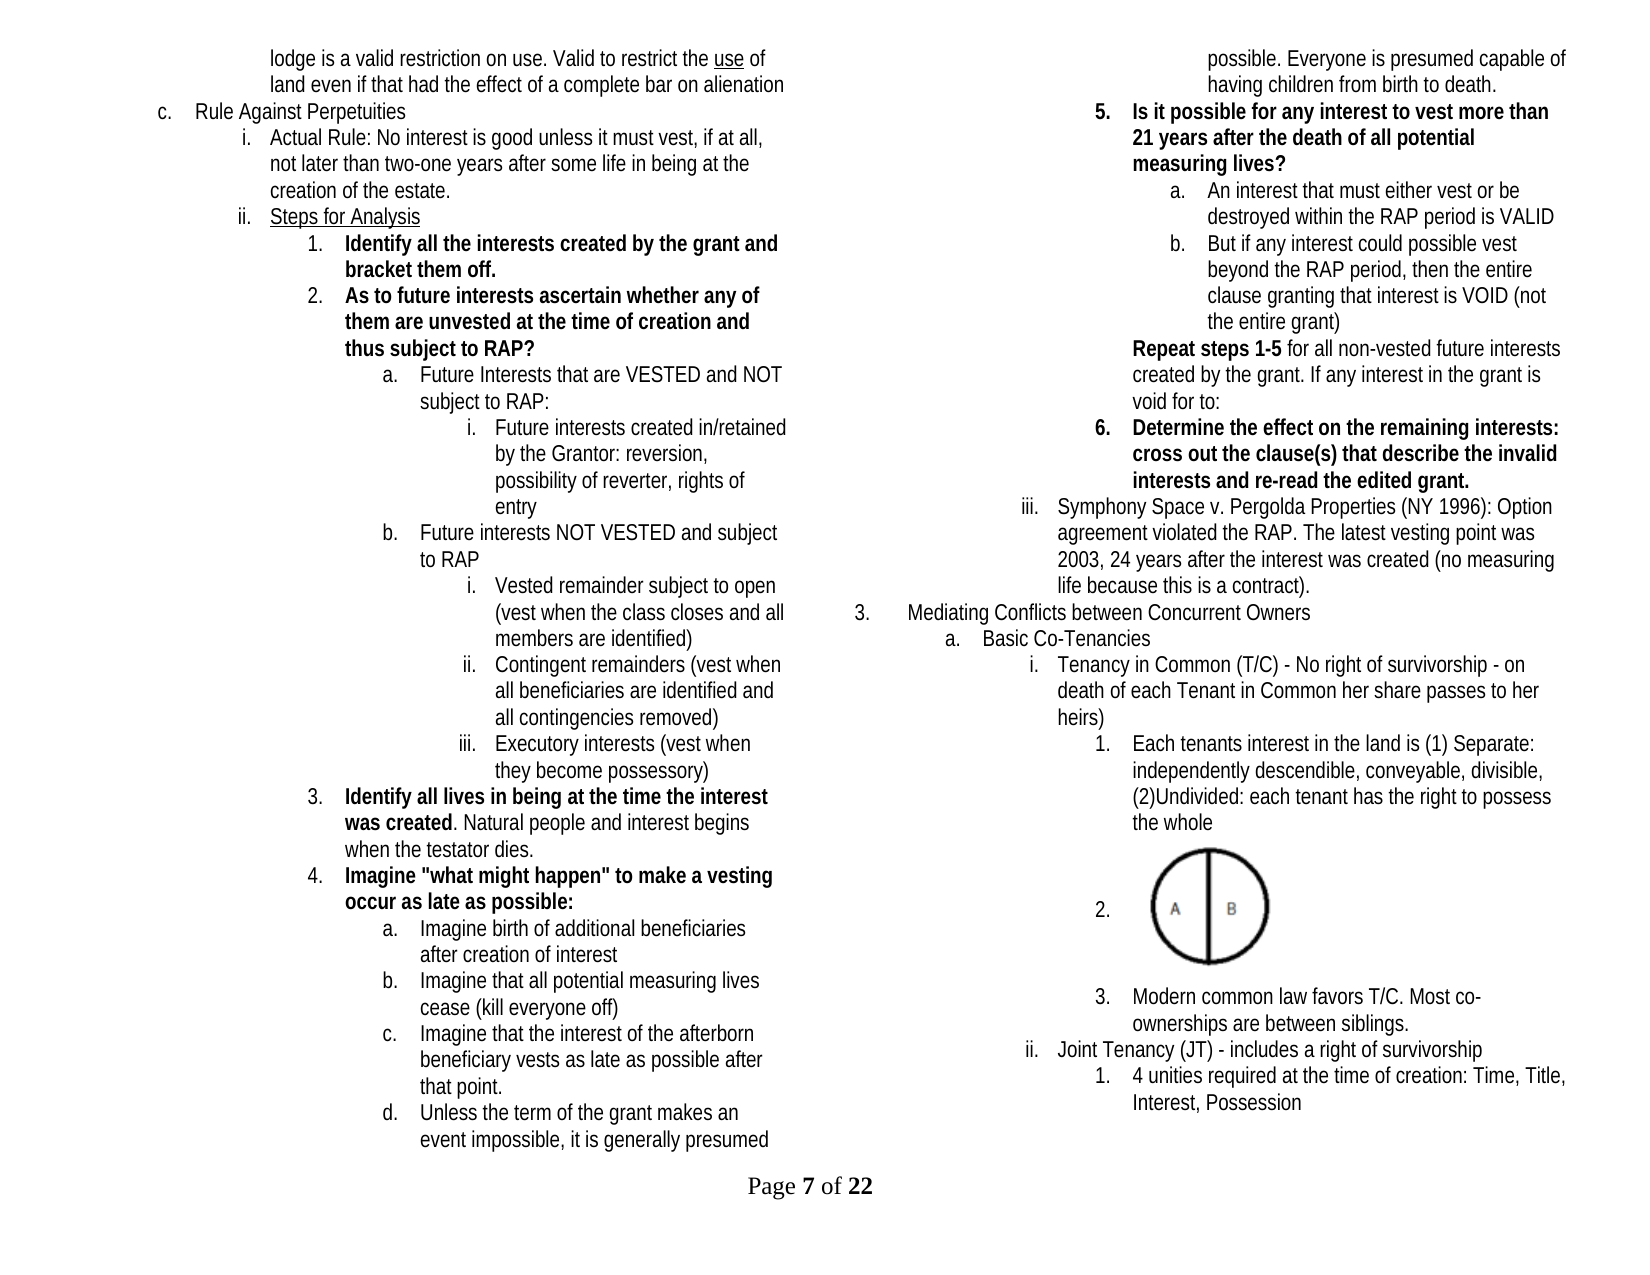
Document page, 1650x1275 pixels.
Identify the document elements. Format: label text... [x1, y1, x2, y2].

list Imagine that all potential measuring lives cease (kill everyone off) [382, 967, 787, 1020]
list Rule Against Perpetuities [157, 98, 787, 124]
list Future interests created in/retained by the Grantor: reversion, possibility of reverter, rights of entry [476, 414, 787, 519]
list Future interests NOT VESTED and subject to RAP [382, 519, 787, 572]
list Each tenants interest in the land is (1) Separate: independently descendible, conveyable, divisible, (2)Undivided: each tenant has the right to possess the whole [1095, 730, 1575, 836]
list Future Interests that are VESTED and NOT subject to RAP: [382, 361, 787, 414]
list Is it possible for any interest to vest more than 21 years after the death of all potential measuring lives? [1095, 98, 1575, 177]
list Modern common law favors T/C. Most co-ownerships are between siblings. [1095, 983, 1575, 1036]
list Contingent remainders (vest when all beneficiaries are identified and all contingencies removed) [476, 651, 787, 730]
list Tenancy in Common (T/C) - No right of survivorship - on death of each Tenant in Common her share passes to her heirs) [1039, 651, 1575, 730]
list Identify all lives in being at the time the interest was created. Natural people and interest begins when the testator dies. [307, 783, 787, 862]
list Joint Tenancy (JT) - includes a right of survivorship [1039, 1036, 1575, 1062]
list But if any interest could possible vest beyond the RAP period, then the entire clause granting that interest is VOID (not the entire grant) [1170, 229, 1575, 335]
list Imagine "what might happen" to make a vesting occur as late as possible: [307, 862, 787, 915]
list Steps for Analysis [251, 203, 787, 229]
list Symphony Space v. Pergolda Properties (NY 1996): Option agreement violated the RAP. The latest vesting point was 2003, 24 years after the interest was created (no measuring life because this is a contract). [1039, 493, 1575, 598]
list Mediating Conflicts between Concurrent Owners [870, 598, 1575, 625]
list An interest that must either vest or be destroyed within the RAP period is VALID [1170, 177, 1575, 229]
list Unless the term of the grant makes an event impossible, it is generally presumed possible. Everyone is presumed capable of having children from birth to death. [1170, 45, 1575, 98]
list Executory interests (vest when they become possessory) [476, 730, 787, 783]
list Imagine birth of additional beneficiaries after creation of interest [382, 915, 787, 967]
list Imagine that the interest of the afterborn beneficiary vests as late as possible after that point. [382, 1020, 787, 1099]
list Determine the effect on the remaining interests: cross out the clause(s) that describe the invalid interests and re-read the edited grant. [1095, 414, 1575, 493]
list Actual Rule: No interest is good unless it must vest, if at all, not later than two-one years after some life in being at the creation of the estate. [251, 124, 787, 203]
list 4 unities required at the time of creation: Time, Title, Interest, Possession [1095, 1062, 1575, 1115]
list Vested remainder subject to open (vest when the class closes and all members are identified) [476, 572, 787, 651]
list Identify all the interests created by the grant and bracket them off. [307, 229, 787, 282]
text Repeat steps 1-5 for all non-vested future interests created by the grant. If any interest in the grant is void for to: [1132, 335, 1575, 414]
list Unless the term of the grant makes an event impossible, it is generally presumed possible. Everyone is presumed capable of having children from birth to death. [382, 1099, 787, 1152]
list Basic Co-Tenancies [945, 625, 1575, 651]
picture [1132, 835, 1284, 978]
list As to future interests ascertain whether any of them are unvested at the time of creation and thus subject to RAP? [307, 282, 787, 361]
